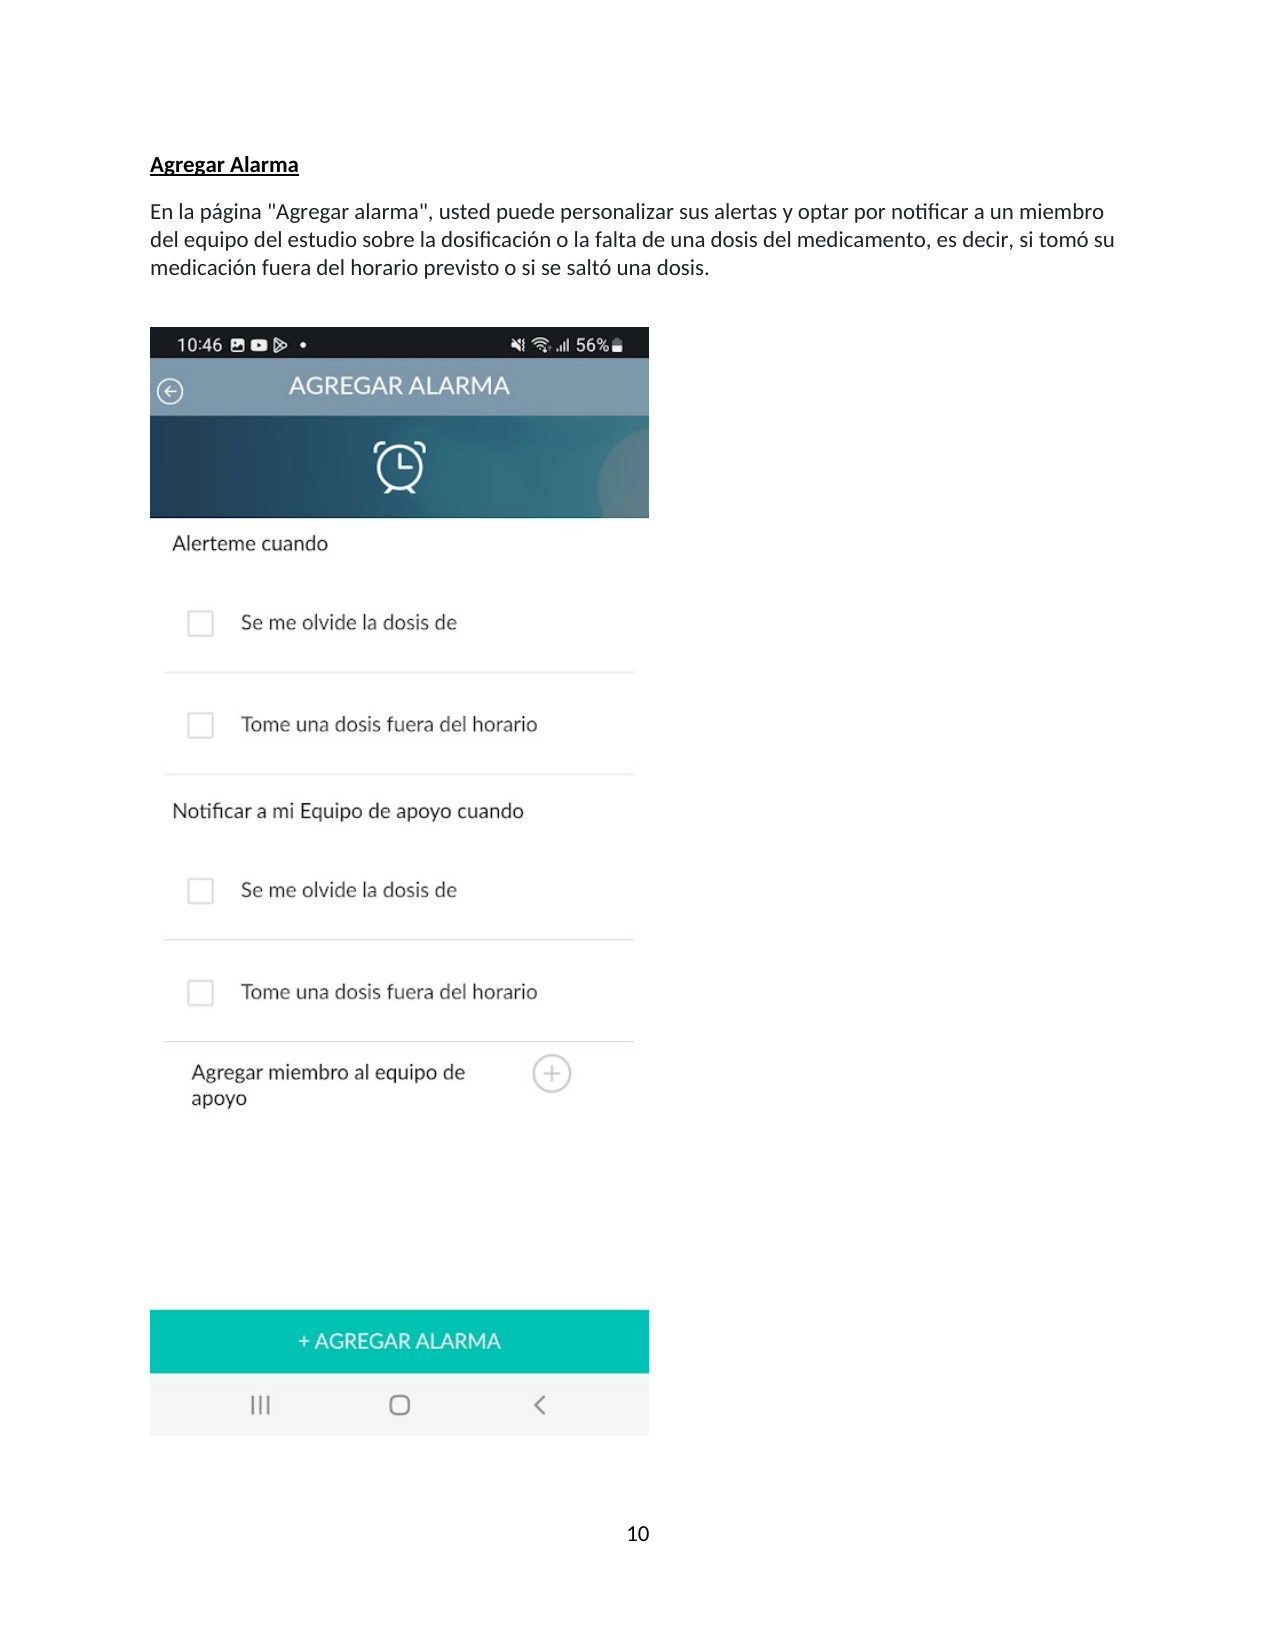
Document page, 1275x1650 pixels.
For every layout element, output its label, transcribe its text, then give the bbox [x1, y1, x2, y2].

text En la página "Agregar alarma", usted puede personalizar sus alertas y optar por notificar a un miembro del equipo del estudio sobre la dosificación o la falta de una dosis del medicamento, es decir, si tomó su medicación fuera del horario previsto o si se saltó una dosis. [150, 197, 1125, 281]
picture [150, 327, 649, 1436]
text Agregar Alarma [150, 150, 1125, 178]
